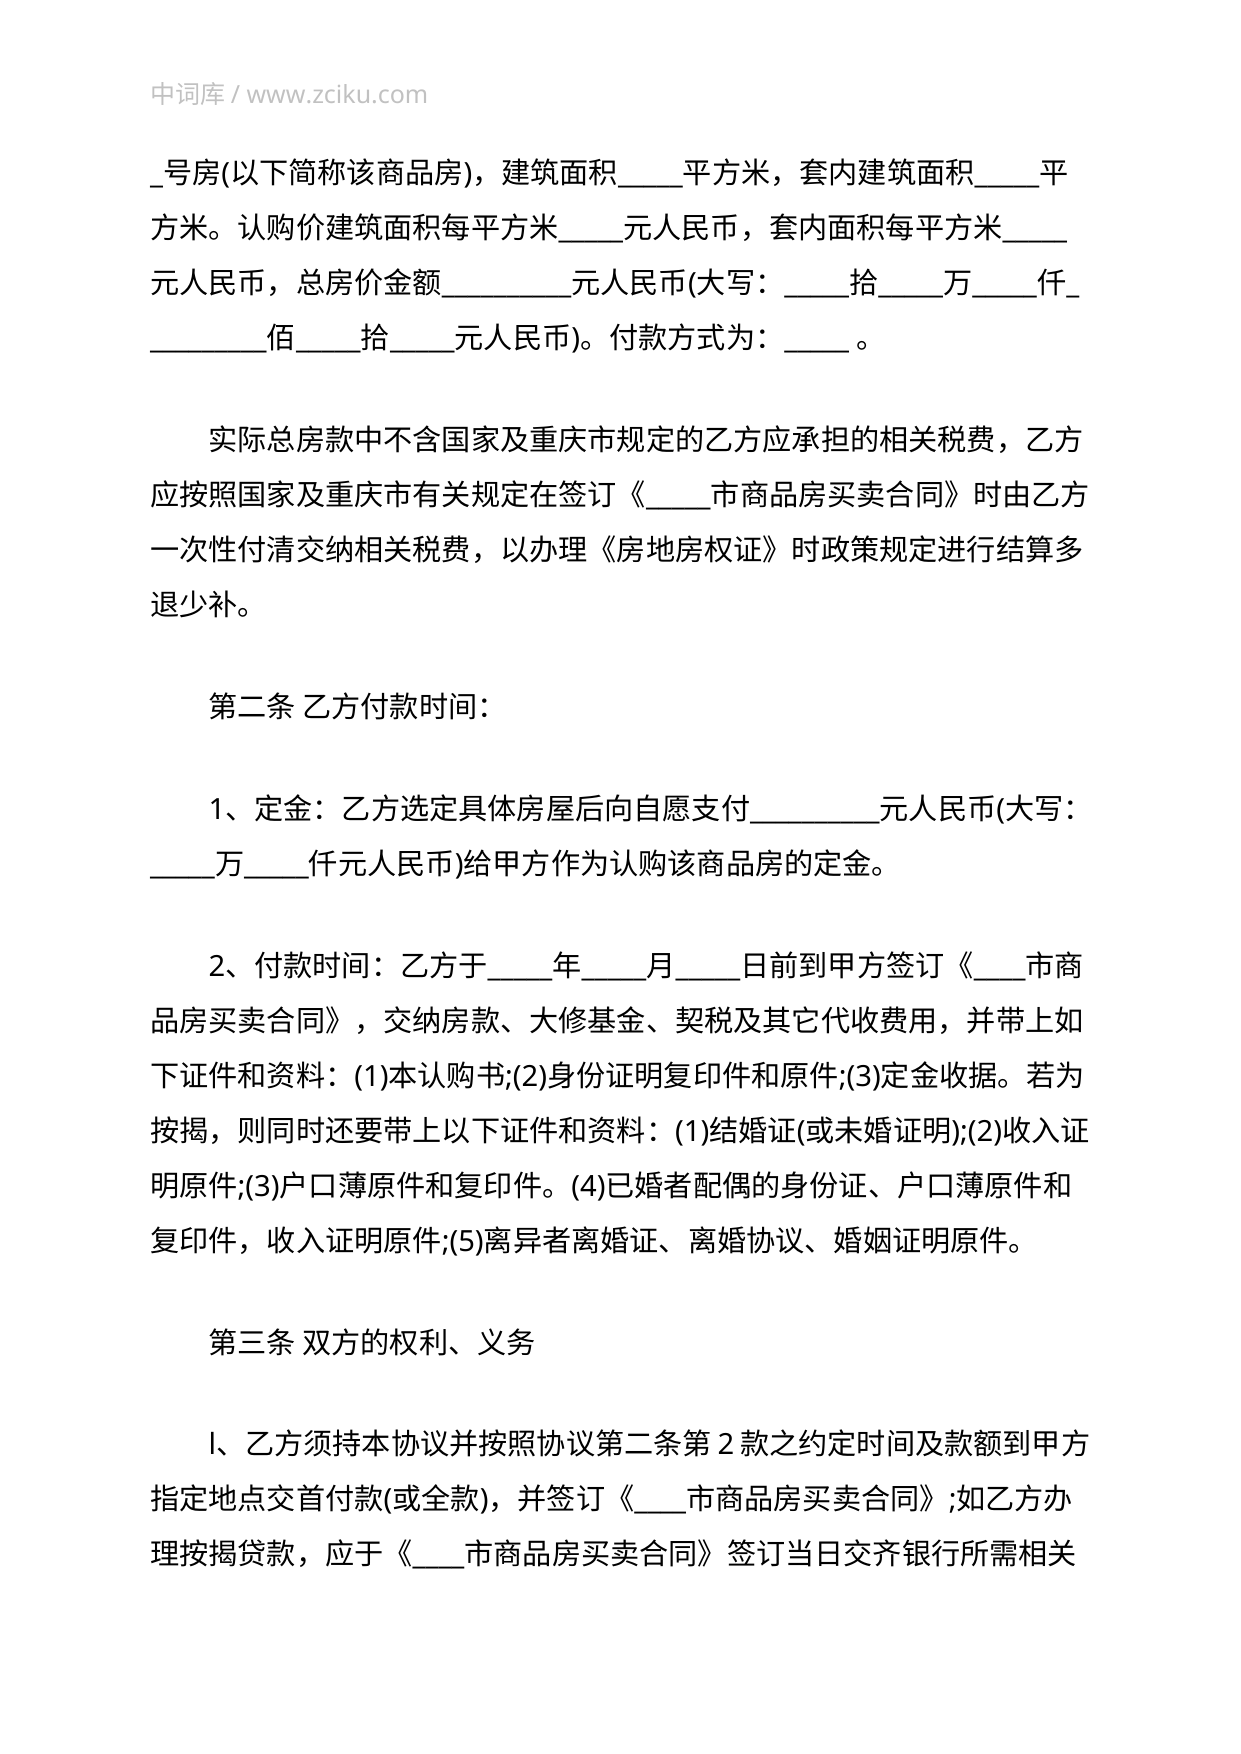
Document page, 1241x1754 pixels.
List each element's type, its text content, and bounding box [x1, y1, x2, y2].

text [150, 150, 1090, 357]
text 2、付款时间：乙方于_____年_____月_____日前到甲方签订《____市商品房买卖合同》，交纳房款、大修基金、契税及其它代收费用，并带上如下证件和资料：(1)本认购书;(2)身份证明复印件和原件;(3)定金收据。若为按揭，则同时还要带上以下证件和资料：(1)结婚证(或未婚证明);(2)收入证明原件;(3)户口薄原件和复印件。(4)已婚者配偶的身份证、户口薄原件和复印件，收入证明原件;(5)离异者离婚证、离婚协议、婚姻证明原件。 [150, 942, 1090, 1259]
text 第二条 乙方付款时间： [150, 683, 1090, 726]
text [150, 1421, 1090, 1573]
text 第三条 双方的权利、义务 [150, 1319, 1090, 1361]
text 1、定金：乙方选定具体房屋后向自愿支付__________元人民币(大写：_____万_____仟元人民币)给甲方作为认购该商品房的定金。 [150, 785, 1090, 883]
text 实际总房款中不含国家及重庆市规定的乙方应承担的相关税费，乙方应按照国家及重庆市有关规定在签订《_____市商品房买卖合同》时由乙方一次性付清交纳相关税费，以办理《房地房权证》时政策规定进行结算多退少补。 [150, 417, 1090, 624]
